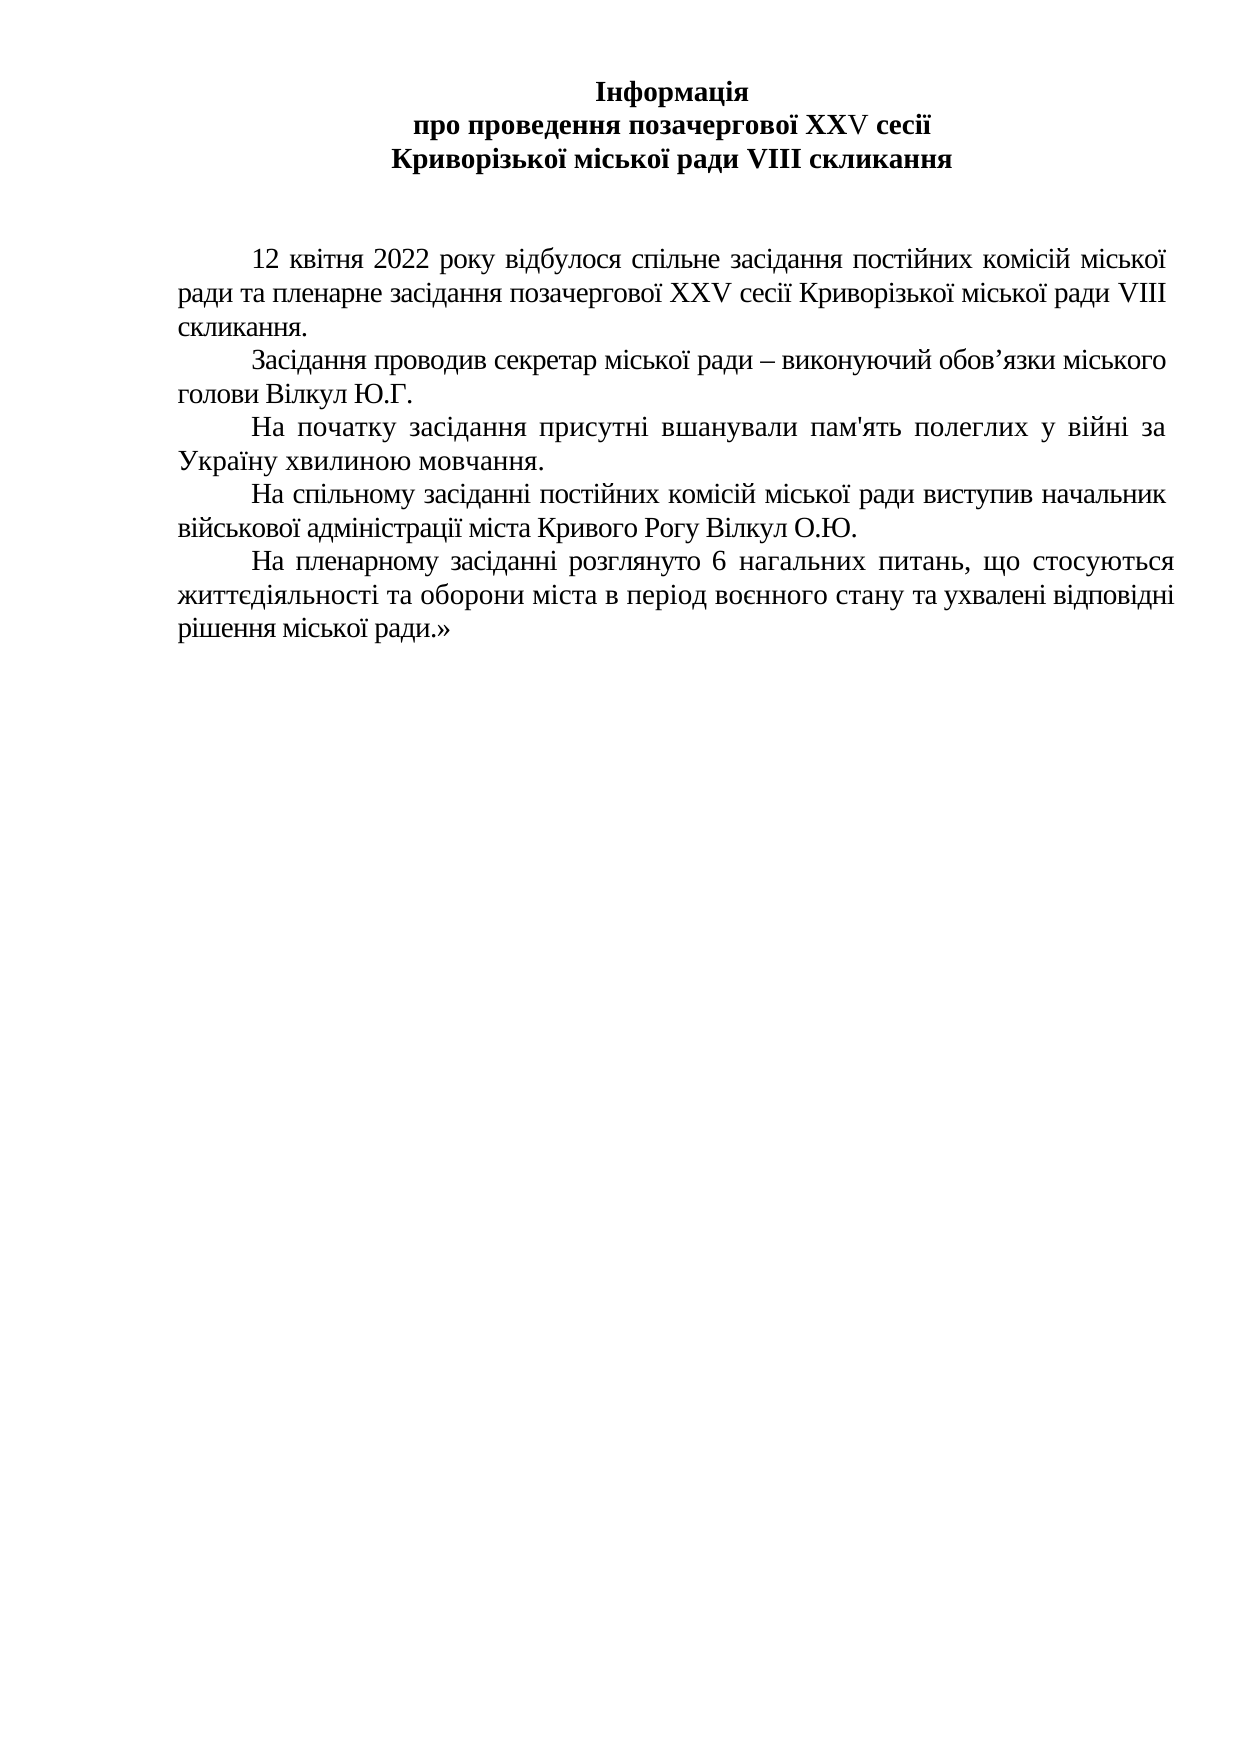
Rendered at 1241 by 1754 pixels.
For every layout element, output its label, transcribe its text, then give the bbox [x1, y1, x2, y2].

text Криворізької міської ради VІІІ скликання [177, 141, 1167, 174]
text На спільному засіданні постійних комісій міської ради виступив начальник військової адміністрації міста Кривого Рогу Вілкул О.Ю. [177, 476, 1167, 543]
text про проведення позачергової ХХV сесії [177, 107, 1167, 141]
text Інформація [177, 74, 1167, 107]
text Засідання проводив секретар міської ради – виконуючий обов’язки міського голови Вілкул Ю.Г. [177, 342, 1167, 409]
text На початку засідання присутні вшанували пам'ять полеглих у війні за Україну хвилиною мовчання. [177, 409, 1167, 476]
text 12 квітня 2022 року відбулося спільне засідання постійних комісій міської ради та пленарне засідання позачергової ХХV сесії Криворізької міської ради VІІІ скликання. [177, 242, 1167, 342]
text На пленарному засіданні розглянуто 6 нагальних питань, що стосуються життєдіяльності та оборони міста в період воєнного стану та ухвалені відповідні рішення міської ради.» [177, 543, 1175, 644]
